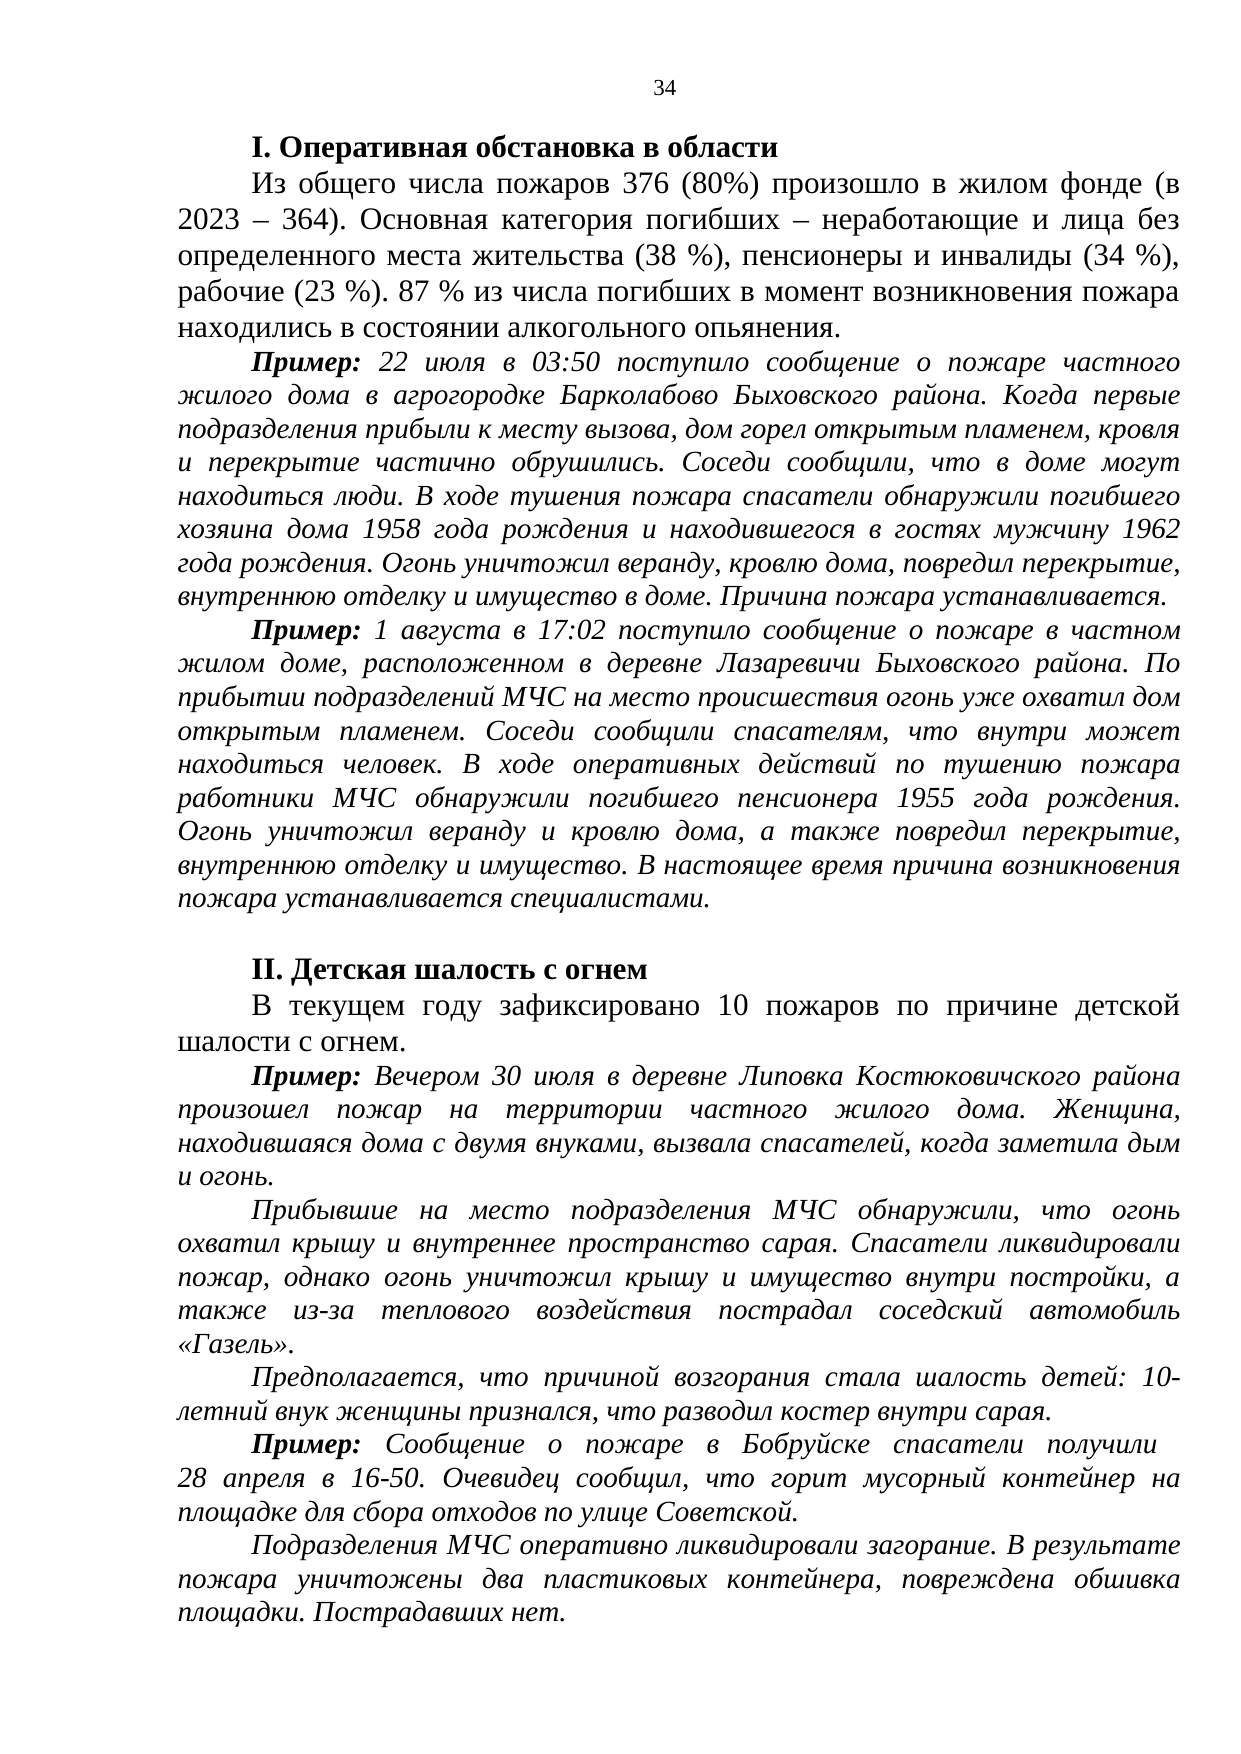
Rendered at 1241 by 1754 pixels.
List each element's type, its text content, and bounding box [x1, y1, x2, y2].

text Пример: Сообщение о пожаре в Бобруйске спасатели получили 28 апреля в 16-50. Очевидец сообщил, что горит мусорный контейнер на площадке для сбора отходов по улице Советской. [177, 1427, 1181, 1527]
text Предполагается, что причиной возгорания стала шалость детей: 10-летний внук женщины признался, что разводил костер внутри сарая. [177, 1359, 1181, 1427]
text I. Оперативная обстановка в области [177, 128, 1181, 164]
text Подразделения МЧС оперативно ликвидировали загорание. В результате пожара уничтожены два пластиковых контейнера, повреждена обшивка площадки. Пострадавших нет. [177, 1527, 1181, 1628]
text Прибывшие на место подразделения МЧС обнаружили, что огонь охватил крышу и внутреннее пространство сарая. Спасатели ликвидировали пожар, однако огонь уничтожил крышу и имущество внутри постройки, а также из-за теплового воздействия пострадал соседский автомобиль «Газель». [177, 1192, 1181, 1359]
text Пример: Вечером 30 июля в деревне Липовка Костюковичского района произошел пожар на территории частного жилого дома. Женщина, находившаяся дома с двумя внуками, вызвала спасателей, когда заметила дым и огонь. [177, 1058, 1181, 1192]
text В текущем году зафиксировано 10 пожаров по причине детской шалости с огнем. [177, 986, 1181, 1058]
text Из общего числа пожаров 376 (80%) произошло в жилом фонде (в 2023 – 364). Основная категория погибших – неработающие и лица без определенного места жительства (38 %), пенсионеры и инвалиды (34 %), рабочие (23 %). 87 % из числа погибших в момент возникновения пожара находились в состоянии алкогольного опьянения. [177, 164, 1181, 344]
text II. Детская шалость с огнем [177, 950, 1181, 986]
text Пример: 1 августа в 17:02 поступило сообщение о пожаре в частном жилом доме, расположенном в деревне Лазаревичи Быховского района. По прибытии подразделений МЧС на место происшествия огонь уже охватил дом открытым пламенем. Соседи сообщили спасателям, что внутри может находиться человек. В ходе оперативных действий по тушению пожара работники МЧС обнаружили погибшего пенсионера 1955 года рождения. Огонь уничтожил веранду и кровлю дома, а также повредил перекрытие, внутреннюю отделку и имущество. В настоящее время причина возникновения пожара устанавливается специалистами. [177, 612, 1181, 914]
text Пример: 22 июля в 03:50 поступило сообщение о пожаре частного жилого дома в агрогородке Барколабово Быховского района. Когда первые подразделения прибыли к месту вызова, дом горел открытым пламенем, кровля и перекрытие частично обрушились. Соседи сообщили, что в доме могут находиться люди. В ходе тушения пожара спасатели обнаружили погибшего хозяина дома 1958 года рождения и находившегося в гостях мужчину 1962 года рождения. Огонь уничтожил веранду, кровлю дома, повредил перекрытие, внутреннюю отделку и имущество в доме. Причина пожара устанавливается. [177, 344, 1181, 612]
